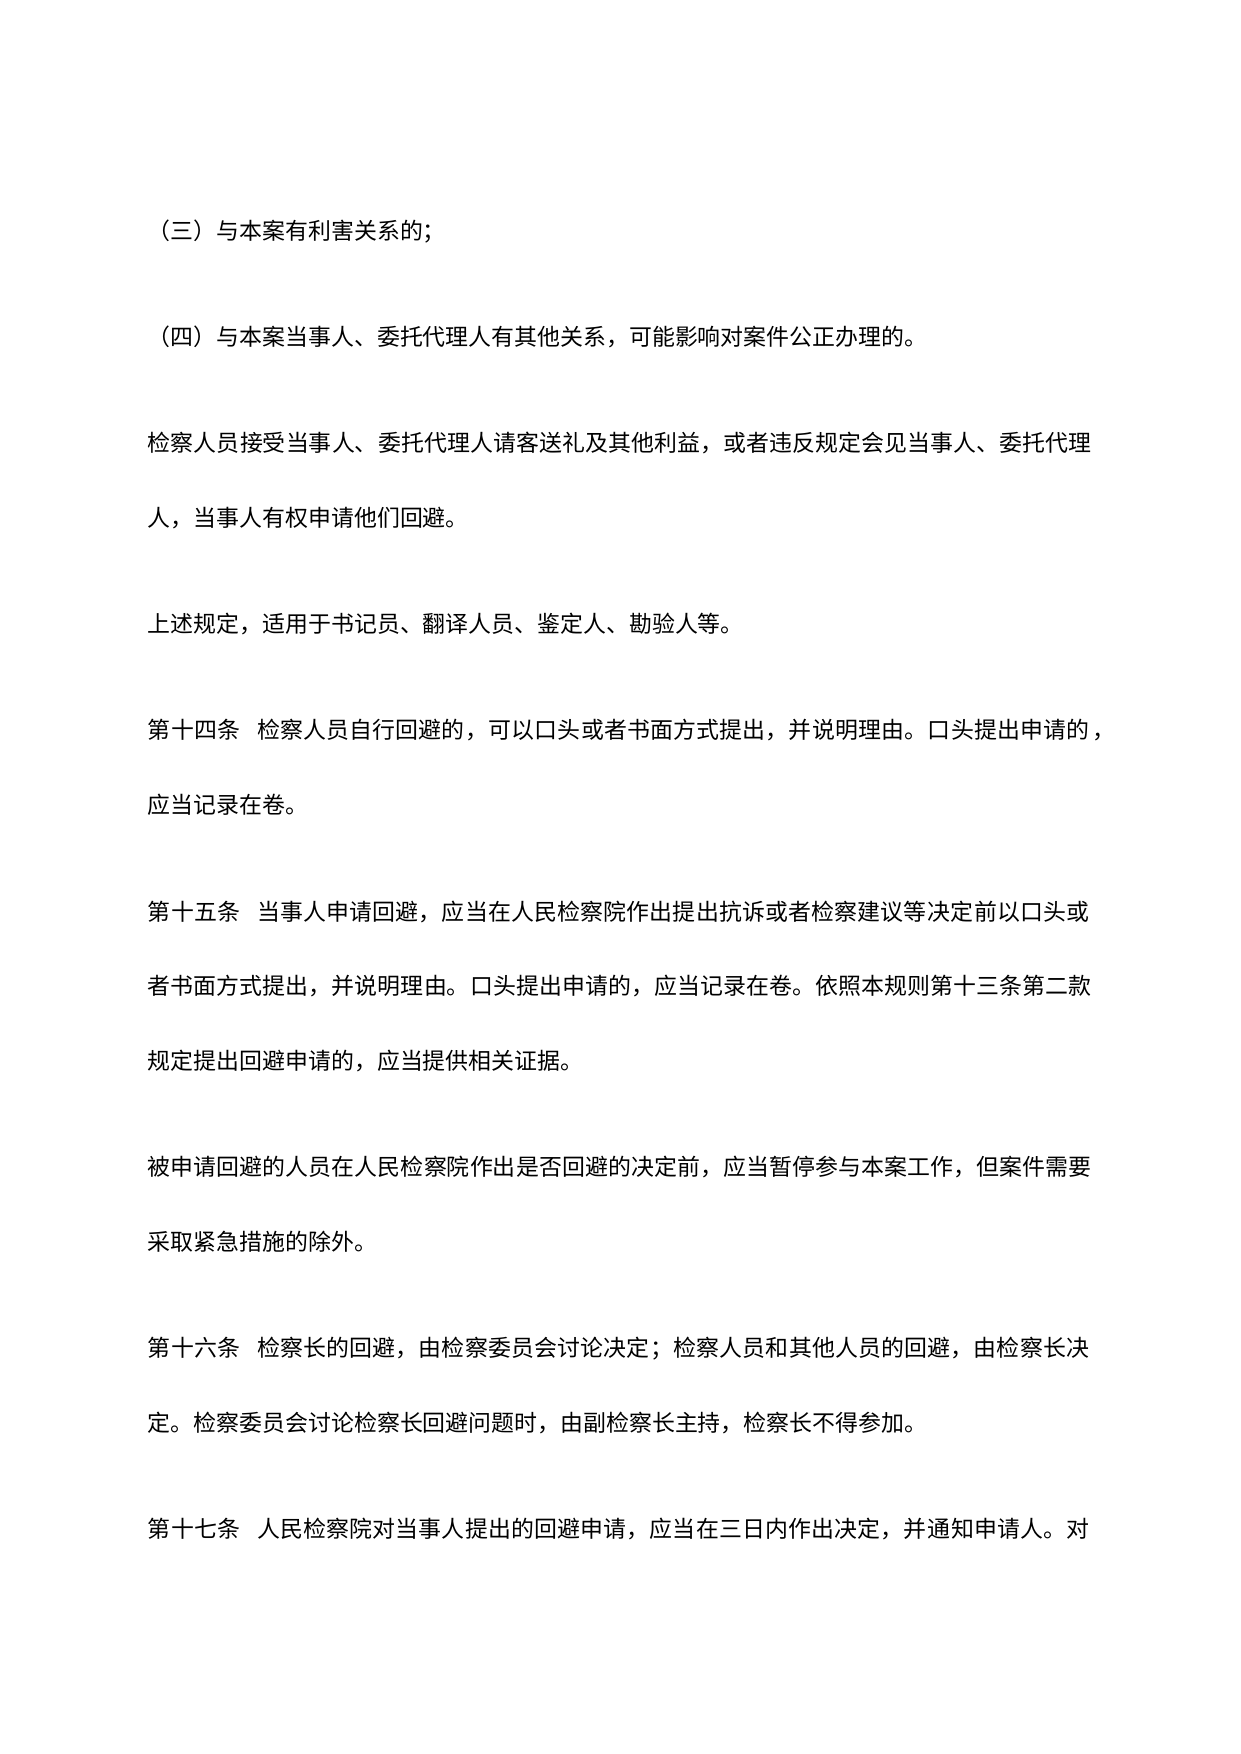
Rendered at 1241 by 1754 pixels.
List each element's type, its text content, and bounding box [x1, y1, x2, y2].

text 第十五条 当事人申请回避，应当在人民检察院作出提出抗诉或者检察建议等决定前以口头或者书面方式提出，并说明理由。口头提出申请的，应当记录在卷。依照本规则第十三条第二款规定提出回避申请的，应当提供相关证据。 [148, 877, 1092, 1092]
text （三）与本案有利害关系的； [148, 197, 1092, 262]
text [148, 1495, 1092, 1560]
text 被申请回避的人员在人民检察院作出是否回避的决定前，应当暂停参与本案工作，但案件需要采取紧急措施的除外。 [148, 1133, 1092, 1273]
text 检察人员接受当事人、委托代理人请客送礼及其他利益，或者违反规定会见当事人、委托代理人，当事人有权申请他们回避。 [148, 409, 1092, 549]
text （四）与本案当事人、委托代理人有其他关系，可能影响对案件公正办理的。 [148, 303, 1092, 368]
text 上述规定，适用于书记员、翻译人员、鉴定人、勘验人等。 [148, 590, 1092, 655]
text 第十四条 检察人员自行回避的，可以口头或者书面方式提出，并说明理由。口头提出申请的，应当记录在卷。 [148, 697, 1092, 836]
text 第十六条 检察长的回避，由检察委员会讨论决定；检察人员和其他人员的回避，由检察长决定。检察委员会讨论检察长回避问题时，由副检察长主持，检察长不得参加。 [148, 1314, 1092, 1454]
